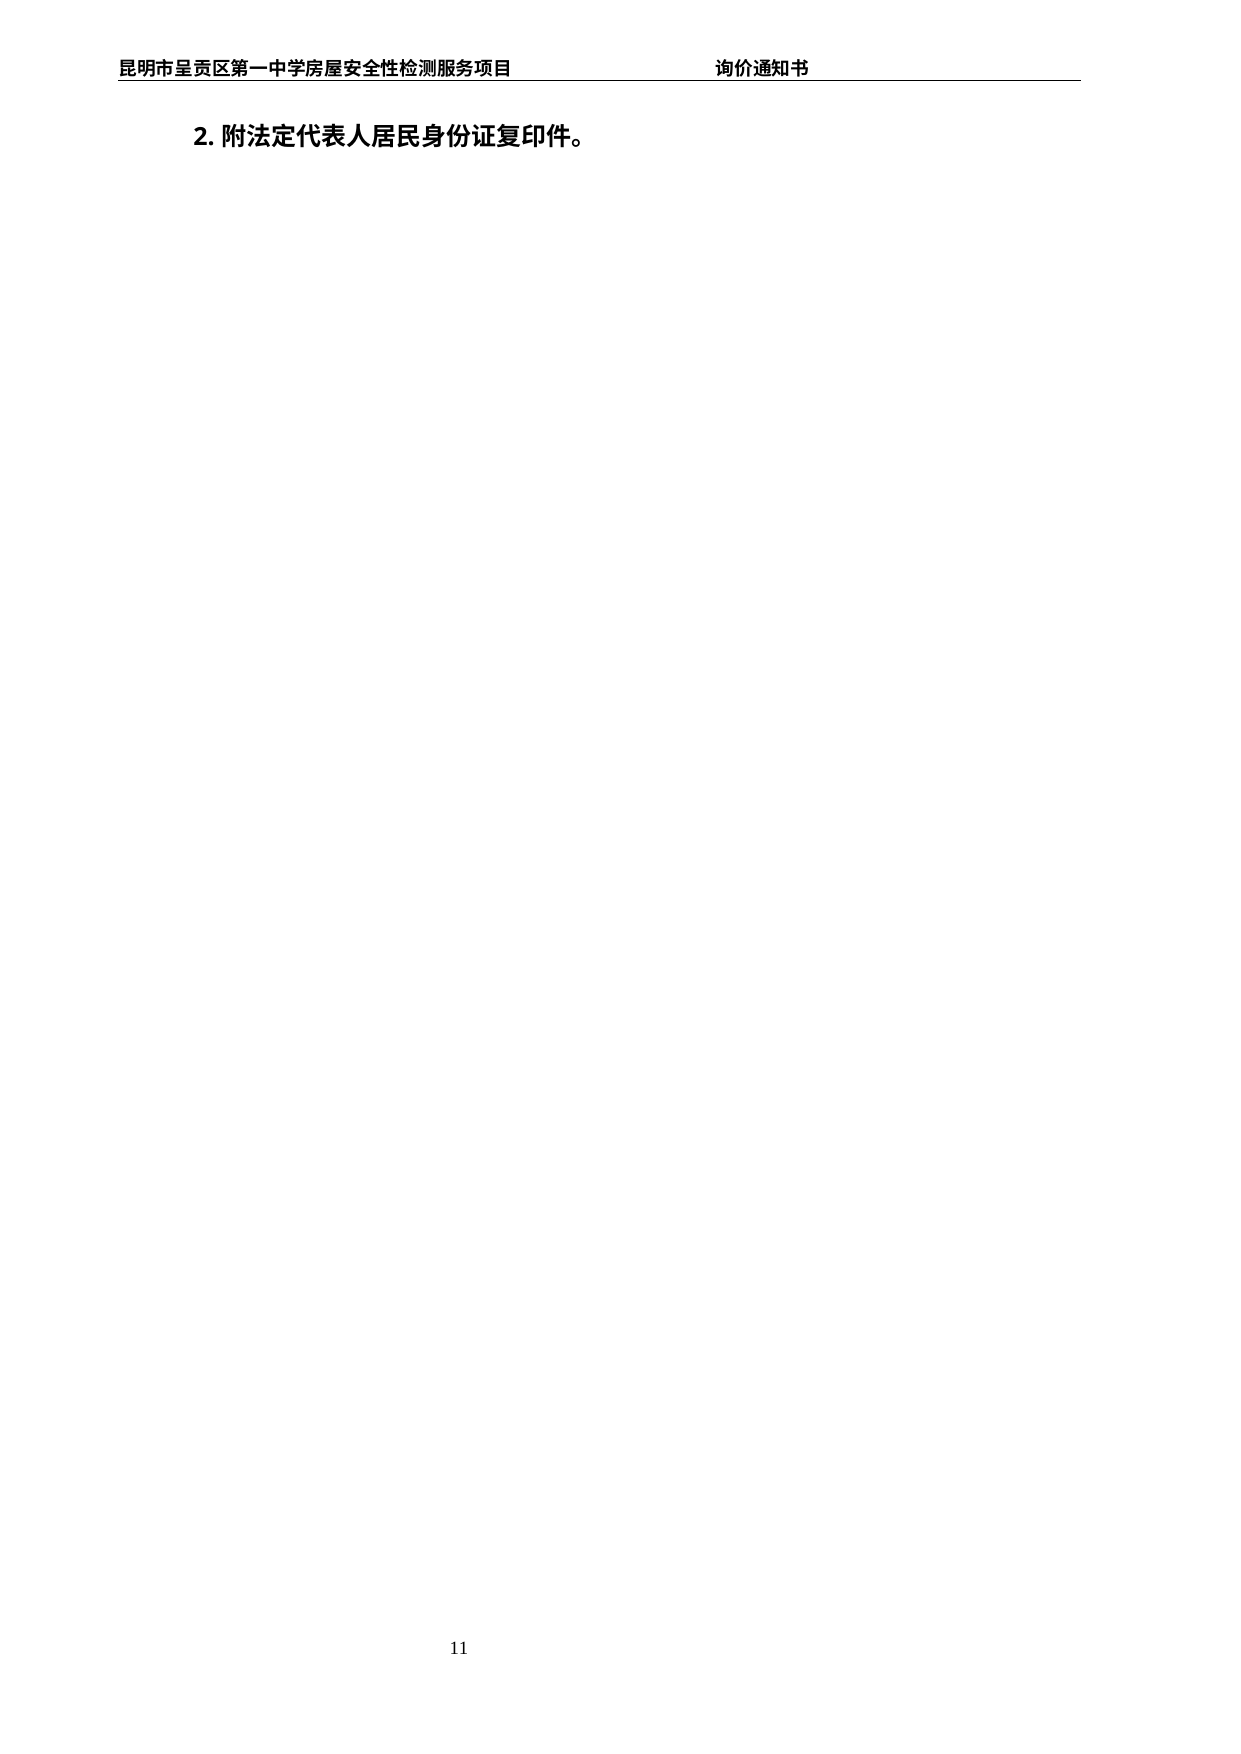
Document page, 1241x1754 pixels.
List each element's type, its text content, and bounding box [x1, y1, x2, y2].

text 2. 附法定代表人居民身份证复印件。 [118, 102, 1081, 167]
